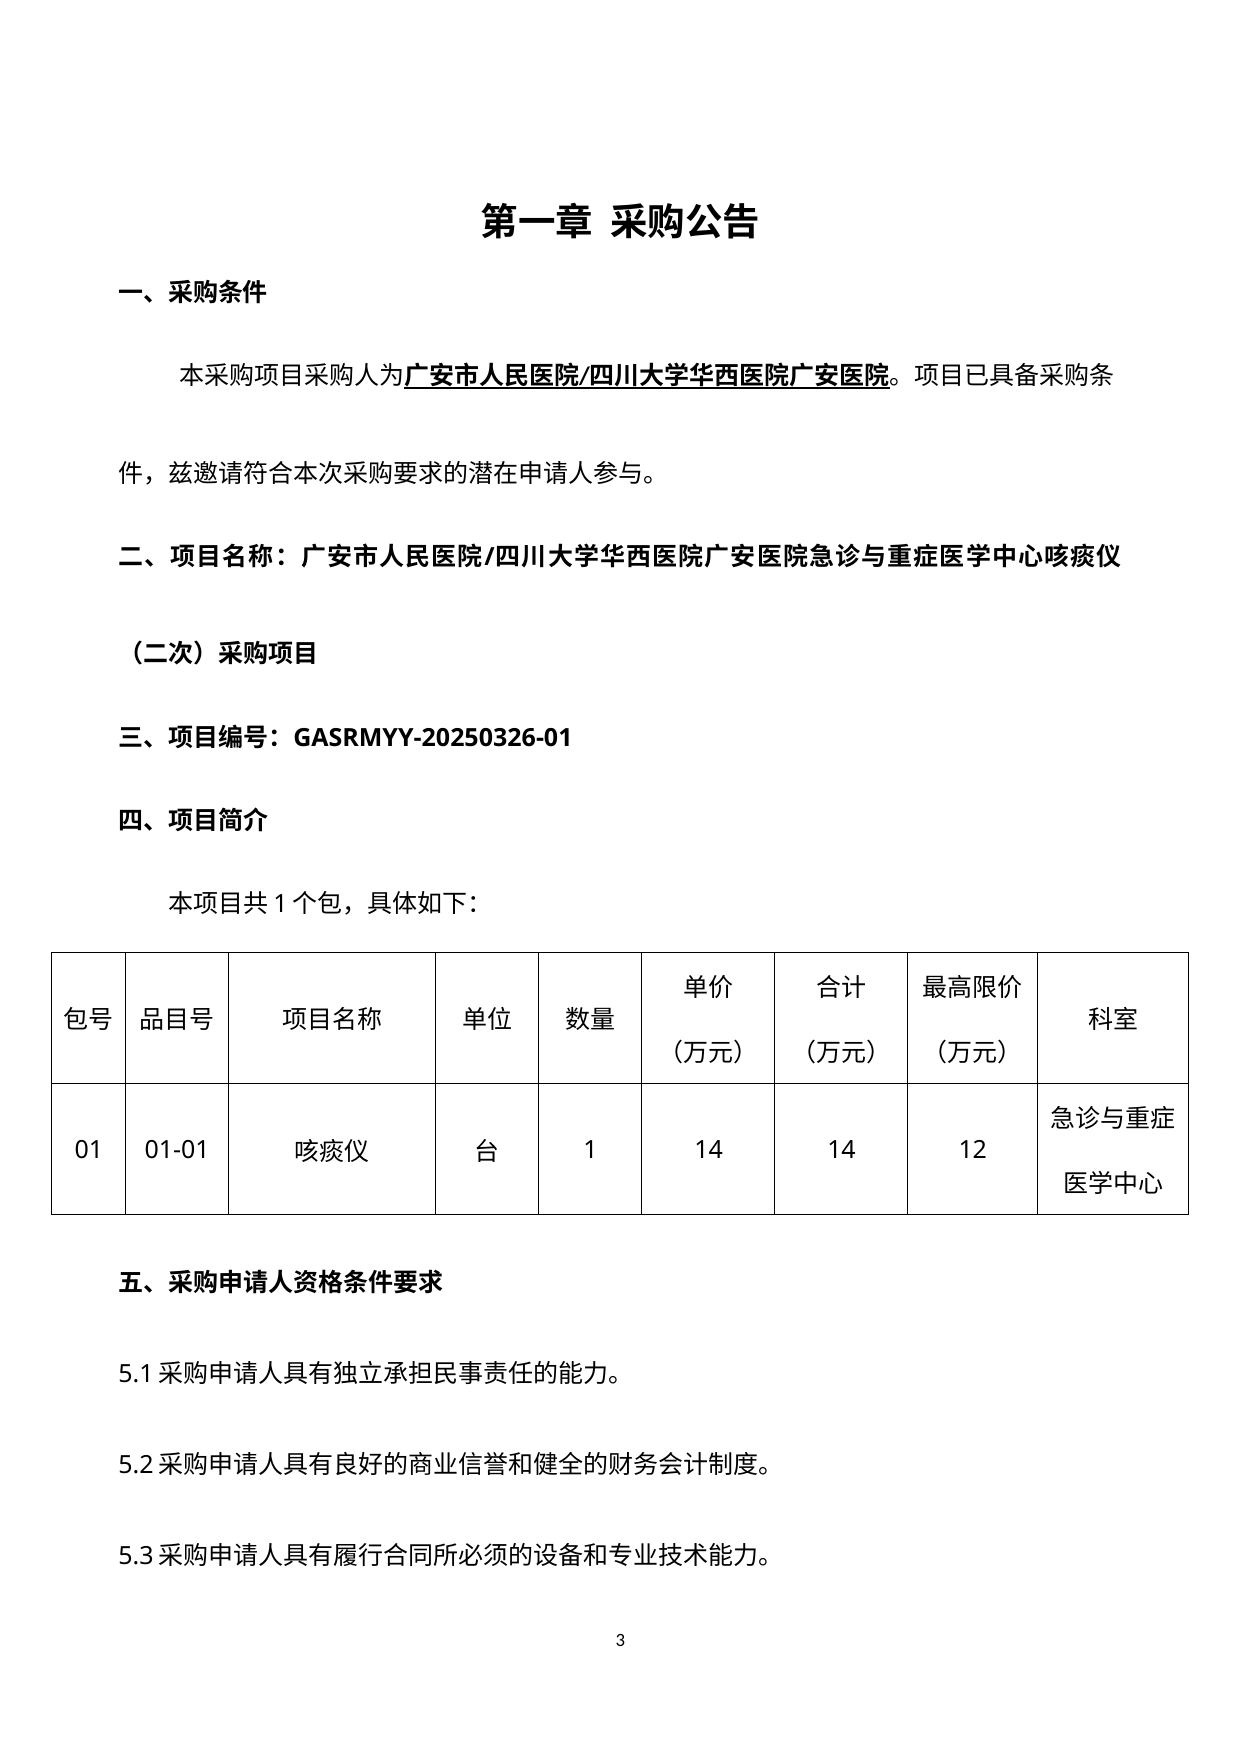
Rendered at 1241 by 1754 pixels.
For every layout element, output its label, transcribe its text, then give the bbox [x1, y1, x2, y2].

table_cell 14 [642, 1084, 774, 1214]
table_header 品目号 [126, 953, 228, 1083]
text 三、项目编号：GASRMYY-20250326-01 [118, 703, 1122, 768]
text 本项目共1个包，具体如下： [118, 869, 1122, 934]
text 5.2采购申请人具有良好的商业信誉和健全的财务会计制度。 [118, 1430, 1124, 1495]
text 5.1采购申请人具有独立承担民事责任的能力。 [118, 1339, 1124, 1404]
table_header 科室 [1038, 953, 1188, 1083]
table_cell 14 [775, 1084, 907, 1214]
table_cell 01-01 [126, 1084, 228, 1214]
text 二、项目名称：广安市人民医院/四川大学华西医院广安医院急诊与重症医学中心咳痰仪（二次）采购项目 [118, 522, 1122, 684]
table_header 数量 [539, 953, 641, 1083]
table_header 合计 （万元） [775, 953, 907, 1083]
title 第一章 采购公告 [118, 187, 1122, 252]
text 一、采购条件 [118, 258, 1122, 323]
table_cell 12 [908, 1084, 1037, 1214]
text 五、采购申请人资格条件要求 [118, 1248, 1122, 1313]
table_header 单价 （万元） [642, 953, 774, 1083]
table_cell 急诊与重症医学中心 [1038, 1084, 1188, 1214]
table_cell 1 [539, 1084, 641, 1214]
table_cell 01 [52, 1084, 125, 1214]
text 四、项目简介 [118, 786, 1122, 851]
table_header 最高限价 （万元） [908, 953, 1037, 1083]
table_cell 咳痰仪 [229, 1084, 435, 1214]
table_cell 台 [436, 1084, 538, 1214]
table_header 项目名称 [229, 953, 435, 1083]
text 5.3采购申请人具有履行合同所必须的设备和专业技术能力。 [118, 1521, 1124, 1586]
text 本采购项目采购人为广安市人民医院/四川大学华西医院广安医院。项目已具备采购条件，兹邀请符合本次采购要求的潜在申请人参与。 [118, 341, 1129, 504]
table_header 单位 [436, 953, 538, 1083]
table_header 包号 [52, 953, 125, 1083]
